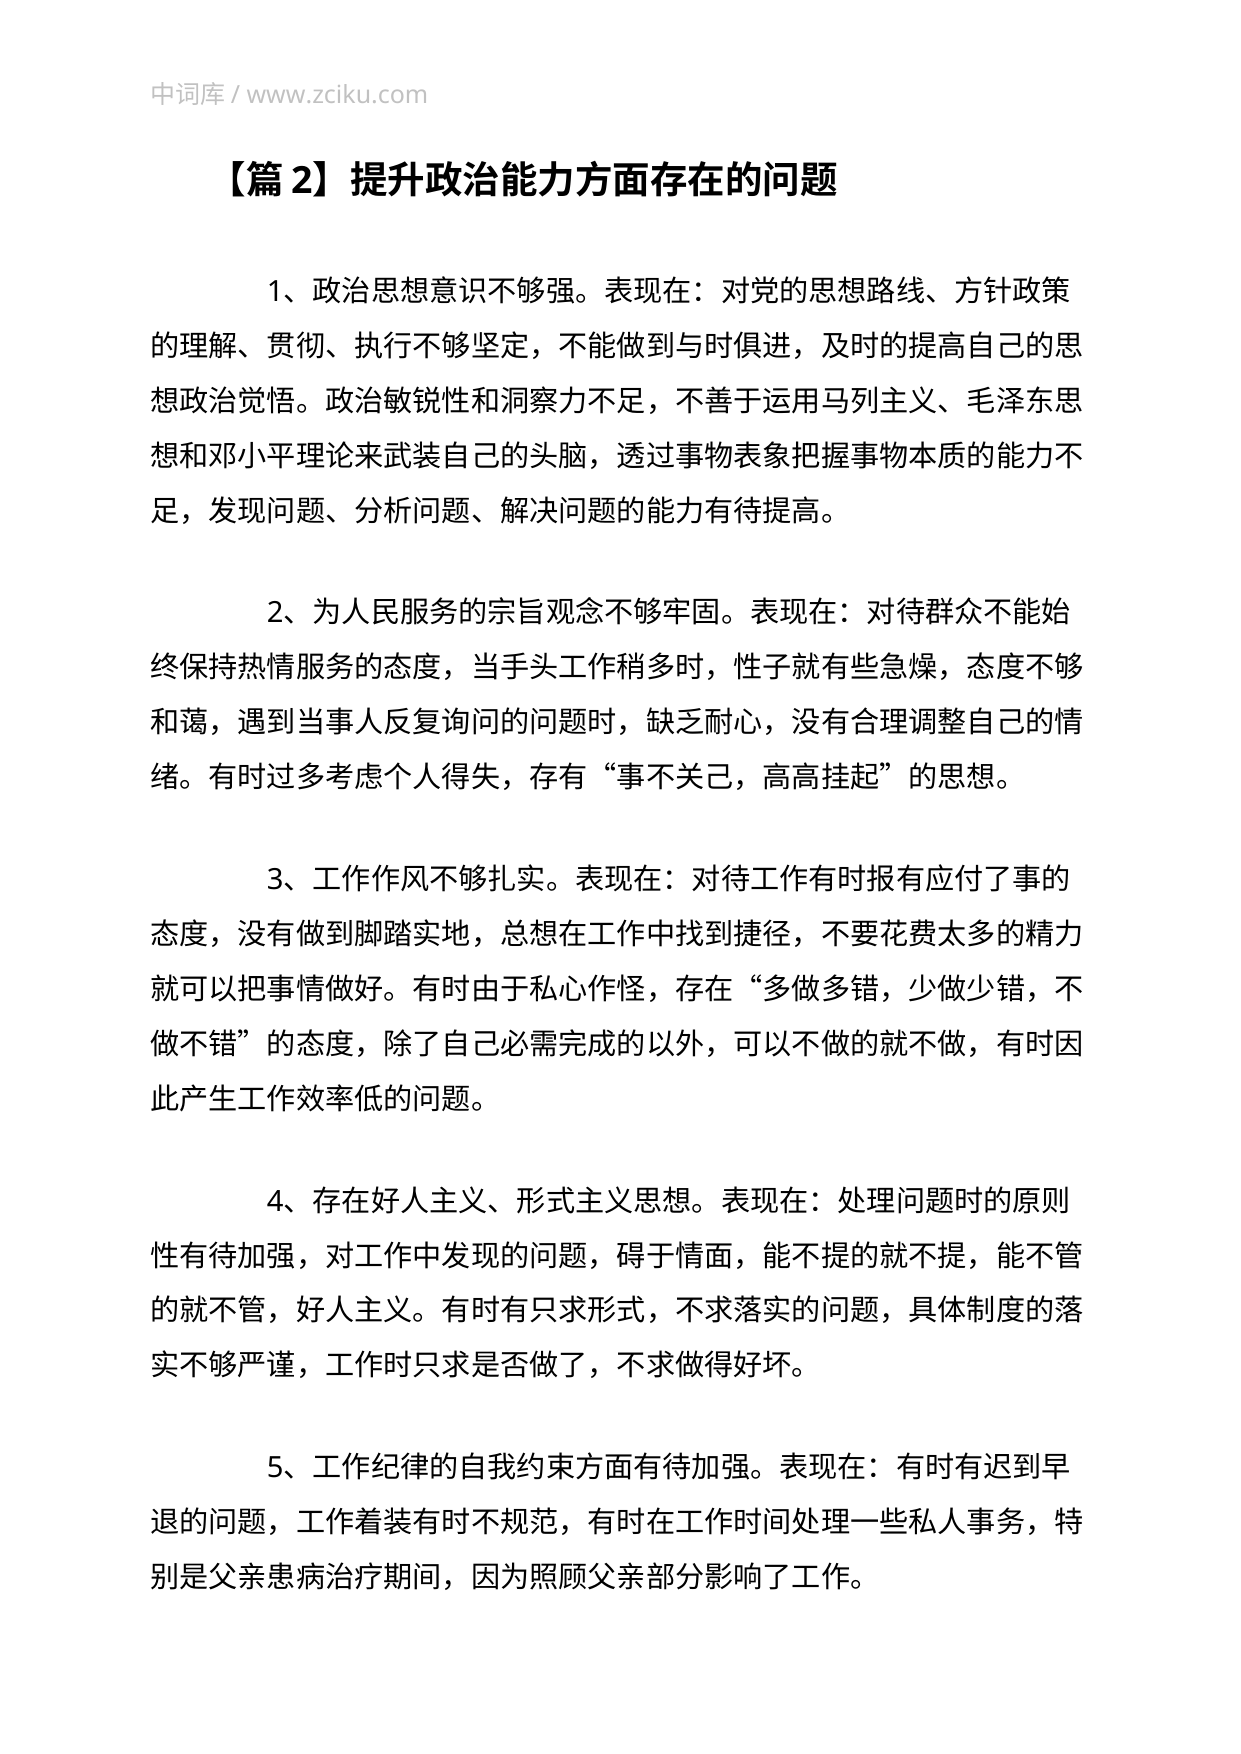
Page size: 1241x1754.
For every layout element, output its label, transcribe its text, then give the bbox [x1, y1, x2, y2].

text 【篇2】提升政治能力方面存在的问题 [150, 150, 1090, 204]
text 5、工作纪律的自我约束方面有待加强。表现在：有时有迟到早退的问题，工作着装有时不规范，有时在工作时间处理一些私人事务，特别是父亲患病治疗期间，因为照顾父亲部分影响了工作。 [150, 1444, 1090, 1596]
text 2、为人民服务的宗旨观念不够牢固。表现在：对待群众不能始终保持热情服务的态度，当手头工作稍多时，性子就有些急燥，态度不够和蔼，遇到当事人反复询问的问题时，缺乏耐心，没有合理调整自己的情绪。有时过多考虑个人得失，存有“事不关己，高高挂起”的思想。 [150, 589, 1090, 796]
text 1、政治思想意识不够强。表现在：对党的思想路线、方针政策的理解、贯彻、执行不够坚定，不能做到与时俱进，及时的提高自己的思想政治觉悟。政治敏锐性和洞察力不足，不善于运用马列主义、毛泽东思想和邓小平理论来武装自己的头脑，透过事物表象把握事物本质的能力不足，发现问题、分析问题、解决问题的能力有待提高。 [150, 268, 1090, 529]
text 4、存在好人主义、形式主义思想。表现在：处理问题时的原则性有待加强，对工作中发现的问题，碍于情面，能不提的就不提，能不管的就不管，好人主义。有时有只求形式，不求落实的问题，具体制度的落实不够严谨，工作时只求是否做了，不求做得好坏。 [150, 1177, 1090, 1384]
text 3、工作作风不够扎实。表现在：对待工作有时报有应付了事的态度，没有做到脚踏实地，总想在工作中找到捷径，不要花费太多的精力就可以把事情做好。有时由于私心作怪，存在“多做多错，少做少错，不做不错”的态度，除了自己必需完成的以外，可以不做的就不做，有时因此产生工作效率低的问题。 [150, 856, 1090, 1118]
